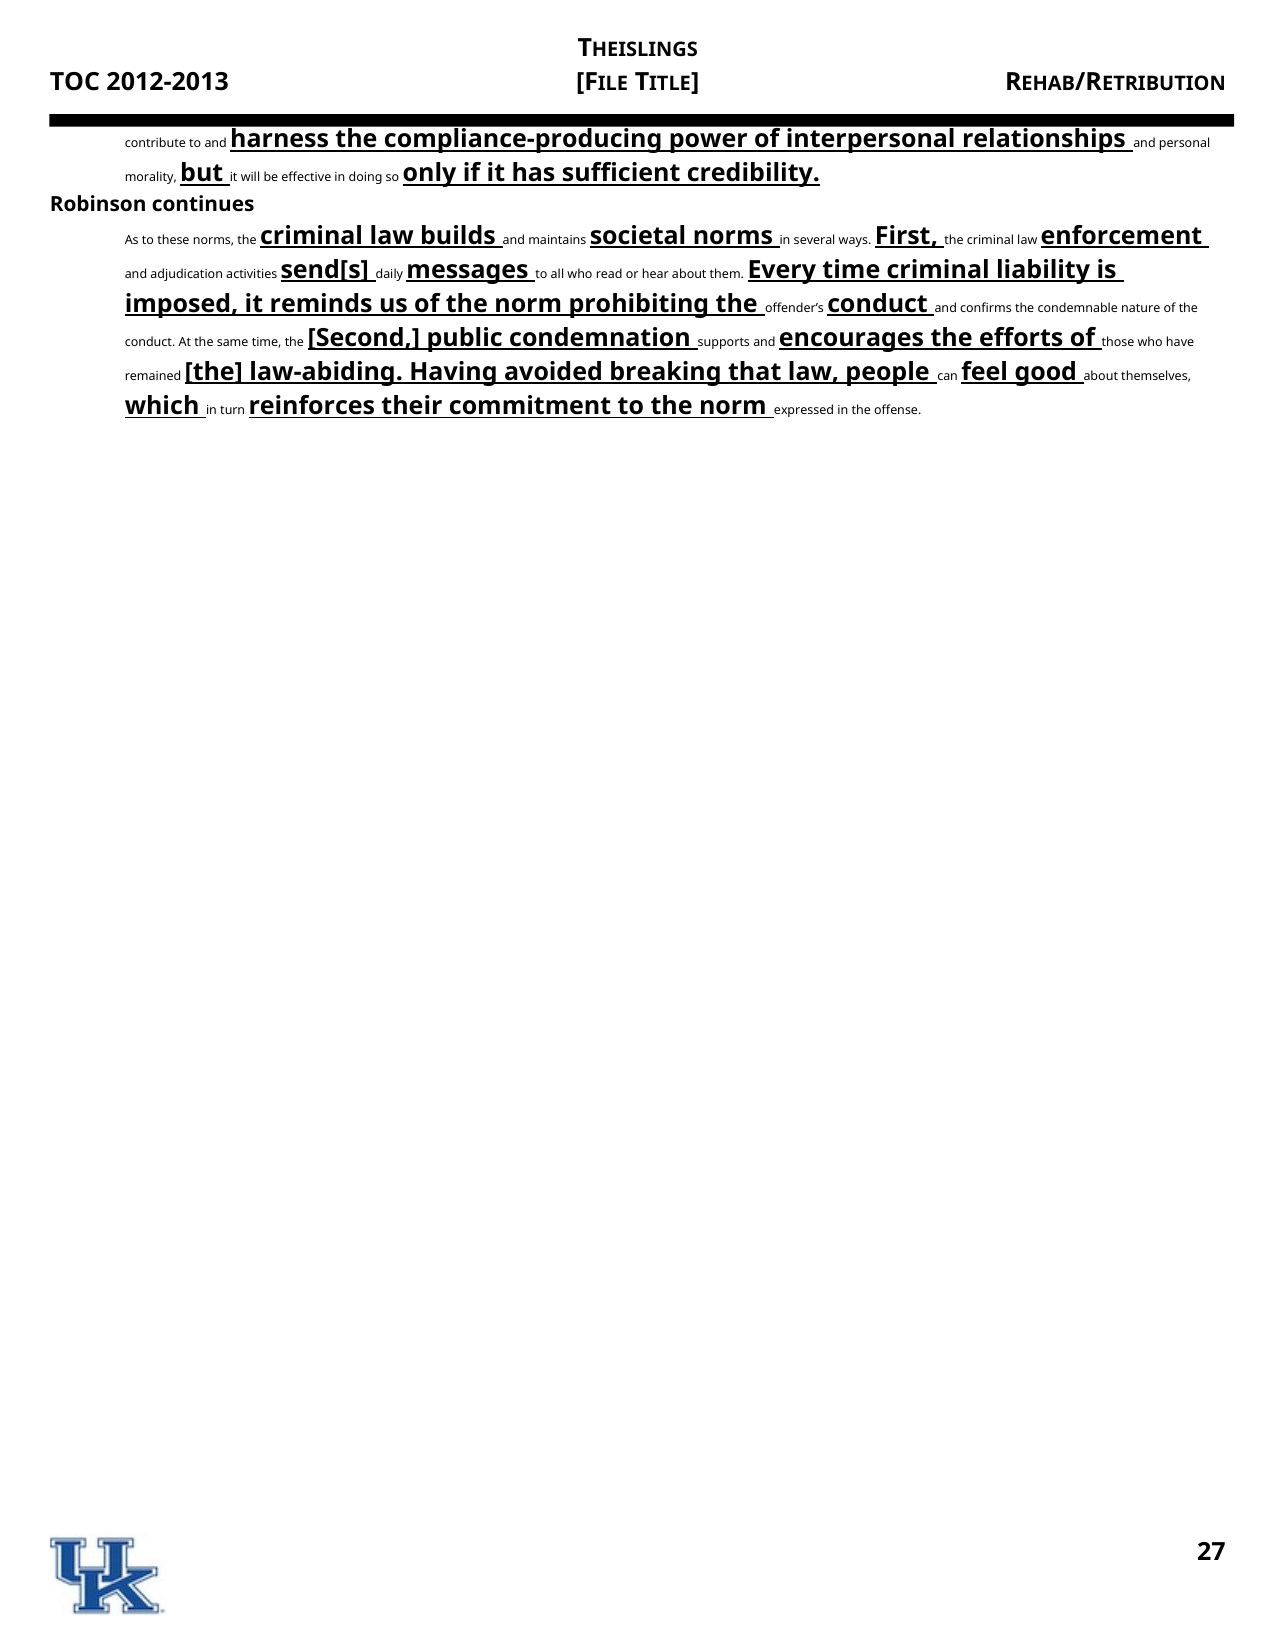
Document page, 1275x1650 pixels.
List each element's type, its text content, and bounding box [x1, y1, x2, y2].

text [124, 121, 1226, 189]
text As to these norms, the criminal law builds and maintains societal norms in several ways. First, the criminal law enforcement and adjudication activities send[s] daily messages to all who read or hear about them. Every time criminal liability is imposed, it reminds us of the norm prohibiting the offender’s conduct and confirms the condemnable nature of the conduct. At the same time, the [Second,] public condemnation supports and encourages the efforts of those who have remained [the] law-abiding. Having avoided breaking that law, people can feel good about themselves, which in turn reinforces their commitment to the norm expressed in the offense. [124, 217, 1226, 422]
picture [49, 1533, 167, 1616]
text Robinson continues [49, 189, 1226, 217]
